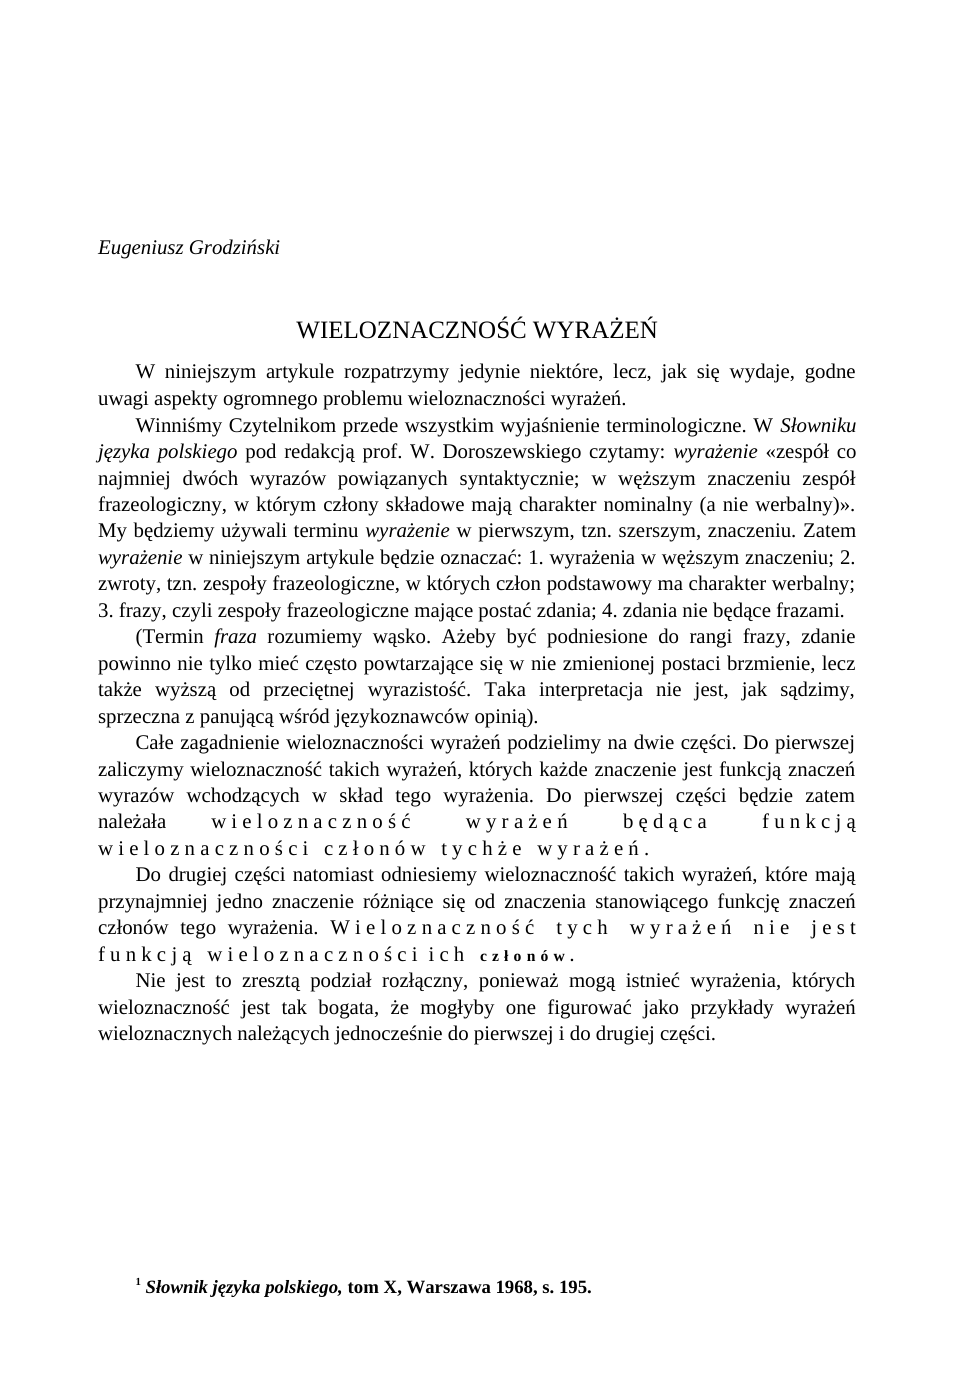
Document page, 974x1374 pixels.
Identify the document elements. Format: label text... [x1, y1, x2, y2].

text Całe zagadnienie wieloznaczności wyrażeń podzielimy na dwie części. Do pierwszej zaliczymy wieloznaczność takich wyrażeń, których każde znaczenie jest funkcją znaczeń wyrazów wchodzących w skład tego wyrażenia. Do pierwszej części będzie zatem należała wieloznaczność wyrażeń będąca funkcją wieloznaczności członów tychże wyrażeń. [98, 728, 856, 861]
text Nie jest to zresztą podział rozłączny, ponieważ mogą istnieć wyrażenia, których wieloznaczność jest tak bogata, że mogłyby one figurować jako przykłady wyrażeń wieloznacznych należących jednocześnie do pierwszej i do drugiej części. [98, 967, 856, 1046]
text WIELOZNACZNOŚĆ WYRAŻEŃ [98, 318, 856, 343]
text Winniśmy Czytelnikom przede wszystkim wyjaśnienie terminologiczne. W Słowniku języka polskiego pod redakcją prof. W. Doroszewskiego czytamy: wyrażenie «zespół co najmniej dwóch wyrazów powiązanych syntaktycznie; w węższym znaczeniu zespół frazeologiczny, w którym człony składowe mają charakter nominalny (a nie werbalny)». My będziemy używali terminu wyrażenie w pierwszym, tzn. szerszym, znaczeniu. Zatem wyrażenie w niniejszym artykule będzie oznaczać: 1. wyrażenia w węższym znaczeniu; 2. zwroty, tzn. zespoły frazeologiczne, w których człon podstawowy ma charakter werbalny; 3. frazy, czyli zespoły frazeologiczne mające postać zdania; 4. zdania nie będące frazami. [98, 411, 856, 623]
text Eugeniusz Grodziński [98, 237, 280, 258]
text 1 Słownik języka polskiego, tom X, Warszawa 1968, s. 195. [98, 1278, 592, 1297]
text W niniejszym artykule rozpatrzymy jedynie niektóre, lecz, jak się wydaje, godne uwagi aspekty ogromnego problemu wieloznaczności wyrażeń. [98, 357, 856, 411]
text (Termin fraza rozumiemy wąsko. Ażeby być podniesione do rangi frazy, zdanie powinno nie tylko mieć często powtarzające się w nie zmienionej postaci brzmienie, lecz także wyższą od przeciętnej wyrazistość. Taka interpretacja nie jest, jak sądzimy, sprzeczna z panującą wśród językoznawców opinią). [98, 623, 856, 728]
text Do drugiej części natomiast odniesiemy wieloznaczność takich wyrażeń, które mają przynajmniej jedno znaczenie różniące się od znaczenia stanowiącego funkcję znaczeń członów tego wyrażenia. Wieloznaczność tych wyrażeń nie jest funkcją wieloznaczności ich członów. [98, 861, 856, 967]
